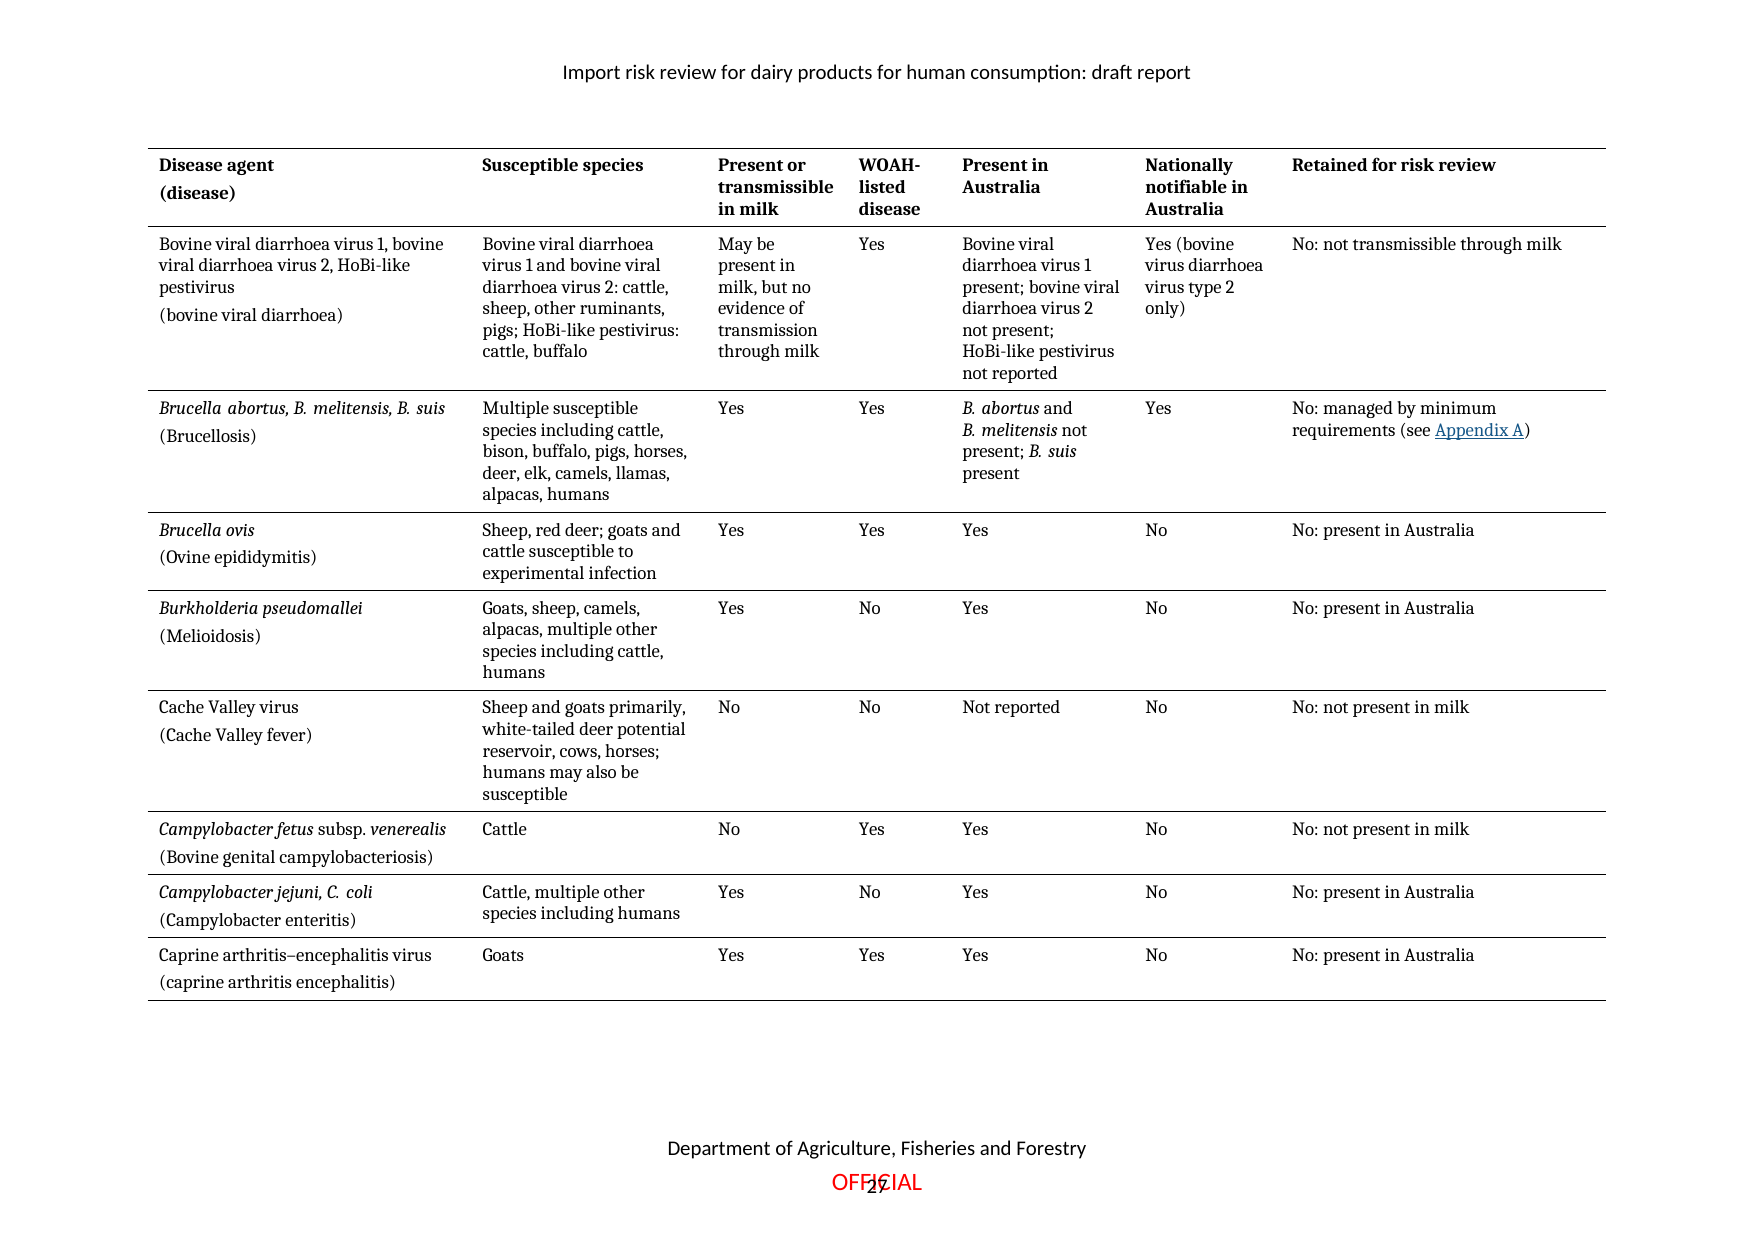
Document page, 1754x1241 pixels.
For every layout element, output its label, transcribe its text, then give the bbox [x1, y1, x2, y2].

table_cell No: present in Australia [1281, 938, 1606, 1000]
table_cell No: not present in milk [1281, 812, 1606, 874]
table_cell Multiple susceptible species including cattle, bison, buffalo, pigs, horses, deer, elk, camels, llamas, alpacas, humans [471, 391, 707, 512]
table_cell Yes [847, 812, 951, 874]
table_cell No: not present in milk [1281, 691, 1606, 811]
table_cell B. abortus and B. melitensis not present; B. suis present [951, 391, 1134, 512]
table_header Nationally notifiable in Australia [1134, 149, 1281, 226]
table_cell No [1134, 513, 1281, 590]
table_cell Bovine viral diarrhoea virus 1 present; bovine viral diarrhoea virus 2 not present; HoBi-like pestivirus not reported [951, 227, 1134, 390]
table_cell No [1134, 875, 1281, 937]
table_cell Yes [847, 227, 951, 390]
table_cell Yes [707, 391, 847, 512]
table_cell Sheep, red deer; goats and cattle susceptible to experimental infection [471, 513, 707, 590]
table_cell May be present in milk, but no evidence of transmission through milk [707, 227, 847, 390]
table_cell Yes [847, 391, 951, 512]
table_cell No [707, 691, 847, 811]
table_cell Yes [951, 812, 1134, 874]
table_cell Bovine viral diarrhoea virus 1 and bovine viral diarrhoea virus 2: cattle, sheep, other ruminants, pigs; HoBi-like pestivirus: cattle, buffalo [471, 227, 707, 390]
table_cell No: not transmissible through milk [1281, 227, 1606, 390]
table_header Retained for risk review [1281, 149, 1606, 226]
table_cell Brucella abortus, B. melitensis, B. suis (Brucellosis) [148, 391, 471, 512]
table_cell No [847, 691, 951, 811]
table_cell No [1134, 691, 1281, 811]
table_cell Cattle [471, 812, 707, 874]
table_cell No: present in Australia [1281, 591, 1606, 690]
table_cell Yes [847, 938, 951, 1000]
table_cell No [707, 812, 847, 874]
table_cell Yes [707, 875, 847, 937]
table_cell No [1134, 812, 1281, 874]
table_cell Caprine arthritis–encephalitis virus (caprine arthritis encephalitis) [148, 938, 471, 1000]
table_cell No [1134, 591, 1281, 690]
table_cell Yes [847, 513, 951, 590]
table_header Present or transmissible in milk [707, 149, 847, 226]
table_cell No: present in Australia [1281, 513, 1606, 590]
table_cell Yes [951, 591, 1134, 690]
table_cell Yes [707, 591, 847, 690]
table_header Disease agent (disease) [148, 149, 471, 226]
table_cell Yes (bovine virus diarrhoea virus type 2 only) [1134, 227, 1281, 390]
table_cell Yes [707, 513, 847, 590]
table_cell Burkholderia pseudomallei (Melioidosis) [148, 591, 471, 690]
table_cell Yes [951, 875, 1134, 937]
table_cell Brucella ovis (Ovine epididymitis) [148, 513, 471, 590]
table_cell No [847, 875, 951, 937]
table_cell Yes [1134, 391, 1281, 512]
table_cell Not reported [951, 691, 1134, 811]
table_cell Yes [951, 513, 1134, 590]
table_cell No: managed by minimum requirements (see Appendix A) [1281, 391, 1606, 512]
table_cell No: present in Australia [1281, 875, 1606, 937]
table_cell Cache Valley virus (Cache Valley fever) [148, 691, 471, 811]
table_cell Goats, sheep, camels, alpacas, multiple other species including cattle, humans [471, 591, 707, 690]
table_cell Bovine viral diarrhoea virus 1, bovine viral diarrhoea virus 2, HoBi-like pestivirus (bovine viral diarrhoea) [148, 227, 471, 390]
table_header WOAH-listed disease [847, 149, 951, 226]
table_header Susceptible species [471, 149, 707, 226]
table_cell Campylobacter fetus subsp. venerealis (Bovine genital campylobacteriosis) [148, 812, 471, 874]
table_cell Goats [471, 938, 707, 1000]
table_cell No [1134, 938, 1281, 1000]
table_header Present in Australia [951, 149, 1134, 226]
table_cell Campylobacter jejuni, C. coli (Campylobacter enteritis) [148, 875, 471, 937]
table_cell Sheep and goats primarily, white-tailed deer potential reservoir, cows, horses; humans may also be susceptible [471, 691, 707, 811]
table_cell Cattle, multiple other species including humans [471, 875, 707, 937]
table_cell Yes [951, 938, 1134, 1000]
table_cell Yes [707, 938, 847, 1000]
table_cell No [847, 591, 951, 690]
